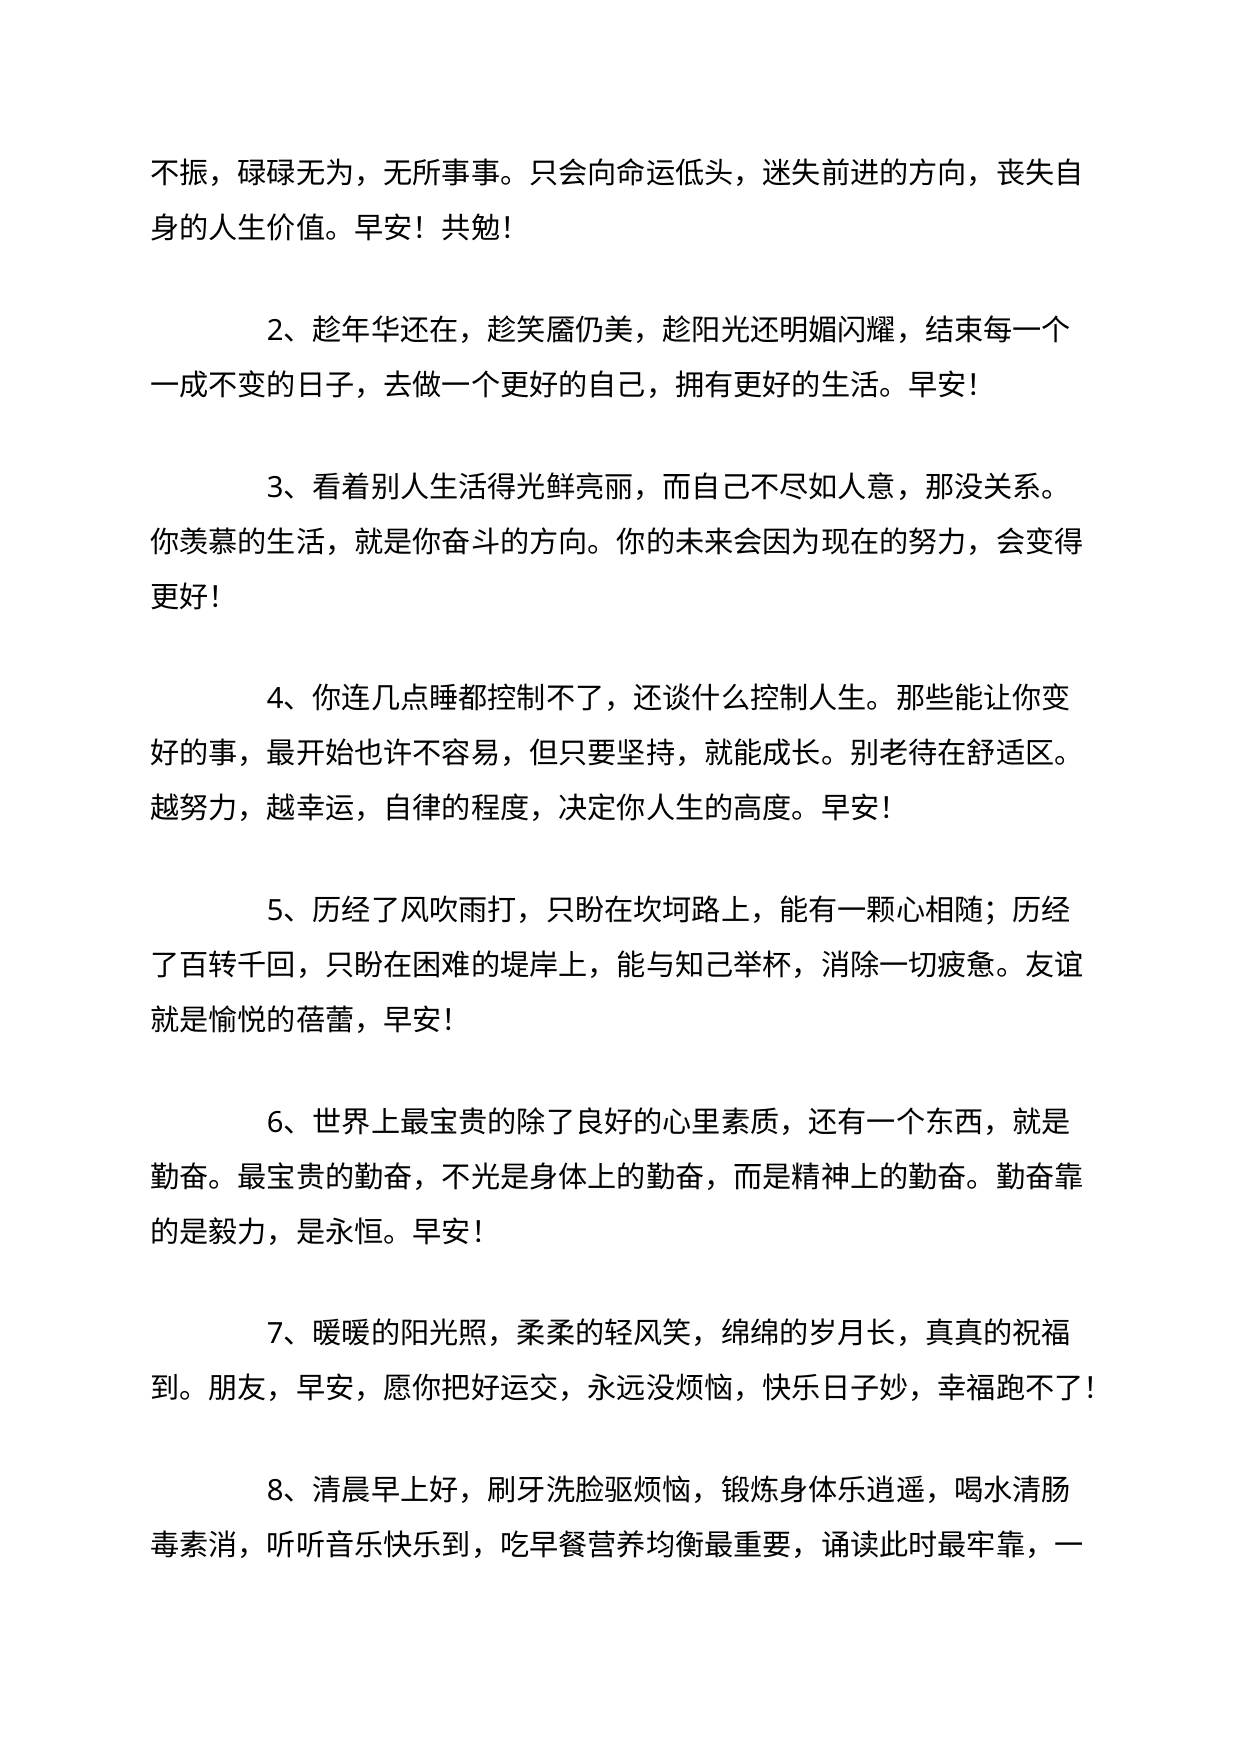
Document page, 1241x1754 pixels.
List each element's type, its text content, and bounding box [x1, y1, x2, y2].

text 5、历经了风吹雨打，只盼在坎坷路上，能有一颗心相随；历经了百转千回，只盼在困难的堤岸上，能与知己举杯，消除一切疲惫。友谊就是愉悦的蓓蕾，早安！ [150, 887, 1090, 1039]
text 4、你连几点睡都控制不了，还谈什么控制人生。那些能让你变好的事，最开始也许不容易，但只要坚持，就能成长。别老待在舒适区。越努力，越幸运，自律的程度，决定你人生的高度。早安！ [150, 675, 1090, 827]
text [150, 150, 1090, 247]
text 2、趁年华还在，趁笑靥仍美，趁阳光还明媚闪耀，结束每一个一成不变的日子，去做一个更好的自己，拥有更好的生活。早安！ [150, 307, 1090, 404]
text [150, 1467, 1090, 1564]
text 7、暖暖的阳光照，柔柔的轻风笑，绵绵的岁月长，真真的祝福到。朋友，早安，愿你把好运交，永远没烦恼，快乐日子妙，幸福跑不了！ [150, 1310, 1090, 1407]
text 3、看着别人生活得光鲜亮丽，而自己不尽如人意，那没关系。你羡慕的生活，就是你奋斗的方向。你的未来会因为现在的努力，会变得更好！ [150, 463, 1090, 616]
text 6、世界上最宝贵的除了良好的心里素质，还有一个东西，就是勤奋。最宝贵的勤奋，不光是身体上的勤奋，而是精神上的勤奋。勤奋靠的是毅力，是永恒。早安！ [150, 1098, 1090, 1251]
